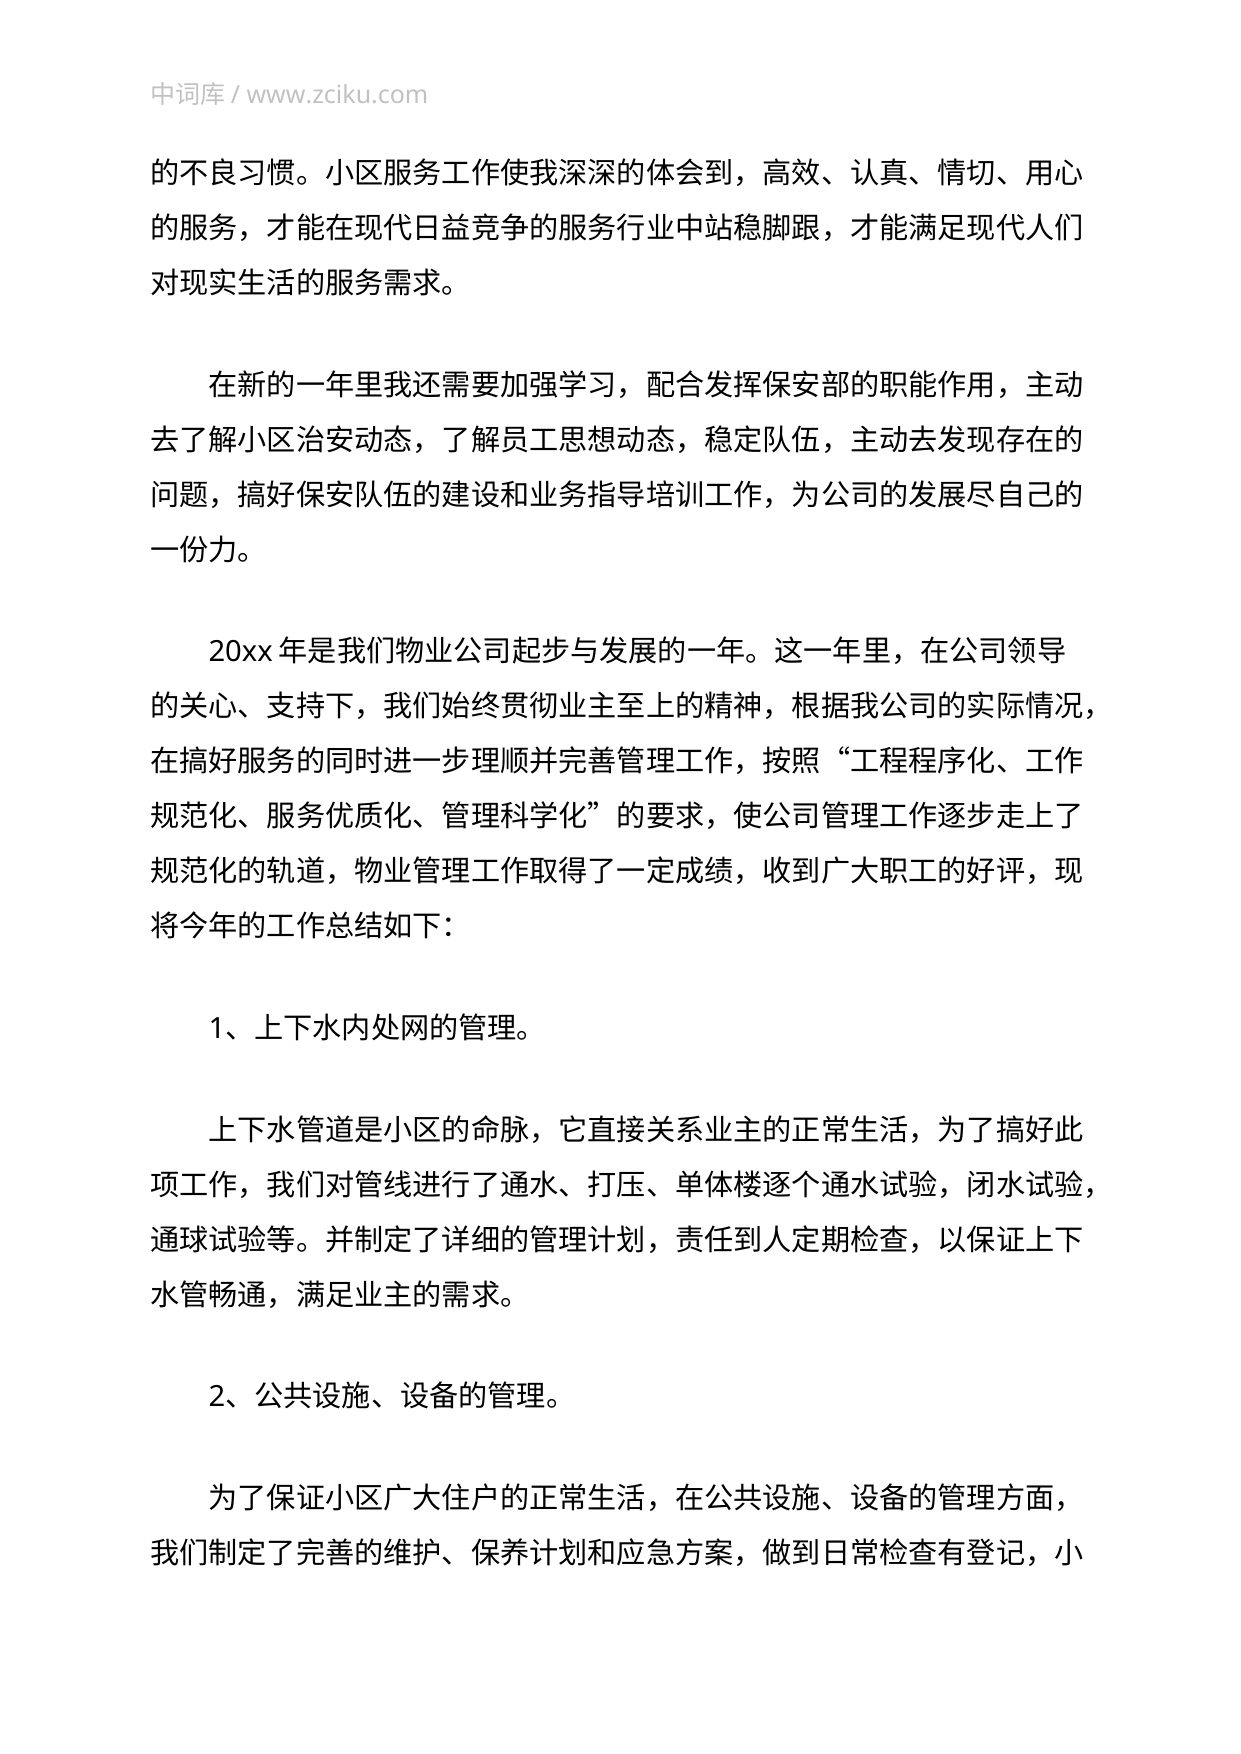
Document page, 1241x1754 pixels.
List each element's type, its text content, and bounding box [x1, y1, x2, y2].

text 在新的一年里我还需要加强学习，配合发挥保安部的职能作用，主动去了解小区治安动态，了解员工思想动态，稳定队伍，主动去发现存在的问题，搞好保安队伍的建设和业务指导培训工作，为公司的发展尽自己的一份力。 [150, 362, 1090, 568]
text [150, 1475, 1090, 1572]
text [150, 150, 1090, 302]
text 2、公共设施、设备的管理。 [150, 1373, 1090, 1415]
text 1、上下水内处网的管理。 [150, 1004, 1090, 1047]
text 20xx年是我们物业公司起步与发展的一年。这一年里，在公司领导的关心、支持下，我们始终贯彻业主至上的精神，根据我公司的实际情况，在搞好服务的同时进一步理顺并完善管理工作，按照“工程程序化、工作规范化、服务优质化、管理科学化”的要求，使公司管理工作逐步走上了规范化的轨道，物业管理工作取得了一定成绩，收到广大职工的好评，现将今年的工作总结如下： [150, 628, 1090, 945]
text 上下水管道是小区的命脉，它直接关系业主的正常生活，为了搞好此项工作，我们对管线进行了通水、打压、单体楼逐个通水试验，闭水试验，通球试验等。并制定了详细的管理计划，责任到人定期检查，以保证上下水管畅通，满足业主的需求。 [150, 1106, 1090, 1313]
